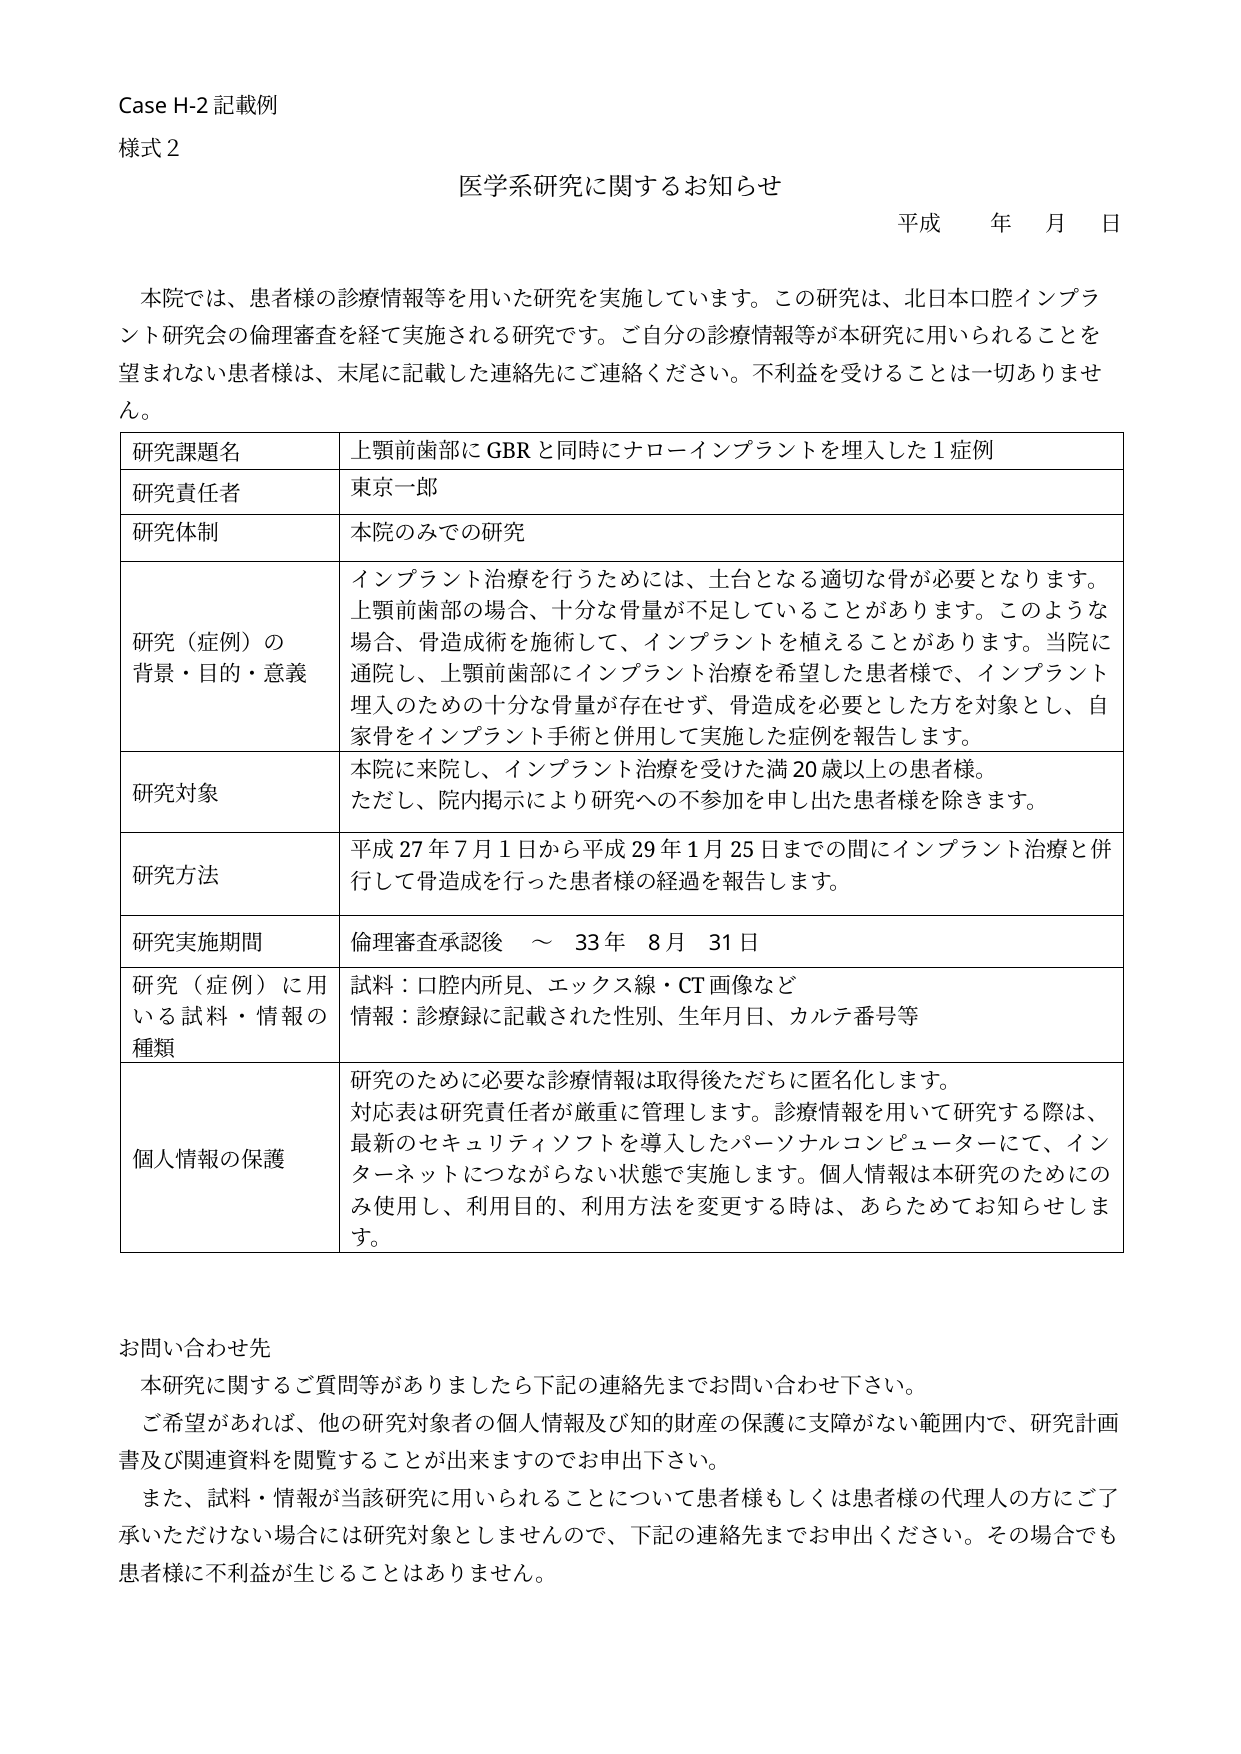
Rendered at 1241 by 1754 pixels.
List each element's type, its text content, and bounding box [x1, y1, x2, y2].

text 平成 年 月 日 [118, 203, 1122, 241]
table_cell 研究責任者 [121, 470, 339, 514]
table_cell 研究対象 [121, 752, 339, 832]
text また、試料・情報が当該研究に用いられることについて患者様もしくは患者様の代理人の方にご了承いただけない場合には研究対象としませんので、下記の連絡先までお申出ください。その場合でも患者様に不利益が生じることはありません。 [118, 1478, 1122, 1591]
table_cell 試料：口腔内所見、エックス線・CT画像など 情報：診療録に記載された性別、生年月日、カルテ番号等 [340, 968, 1123, 1062]
table_cell 研究（症例）に用いる試料・情報の種類 [121, 968, 339, 1062]
table_cell インプラント治療を行うためには、土台となる適切な骨が必要となります。上顎前歯部の場合、十分な骨量が不足していることがあります。このような場合、骨造成術を施術して、インプラントを植えることがあります。当院に通院し、上顎前歯部にインプラント治療を希望した患者様で、インプラント埋入のための十分な骨量が存在せず、骨造成を必要とした方を対象とし、自家骨をインプラント手術と併用して実施した症例を報告します。 [340, 562, 1123, 751]
table_header 上顎前歯部にGBRと同時にナローインプラントを埋入した１症例 [340, 433, 1123, 469]
table_cell 倫理審査承認後 ～ 33年 8月 31日 [340, 916, 1123, 967]
text 本院では、患者様の診療情報等を用いた研究を実施しています。この研究は、北日本口腔インプラント研究会の倫理審査を経て実施される研究です。ご自分の診療情報等が本研究に用いられることを望まれない患者様は、末尾に記載した連絡先にご連絡ください。不利益を受けることは一切ありません。 [118, 278, 1122, 428]
table_cell 研究のために必要な診療情報は取得後ただちに匿名化します。 対応表は研究責任者が厳重に管理します。診療情報を用いて研究する際は、最新のセキュリティソフトを導入したパーソナルコンピューターにて、インターネットにつながらない状態で実施します。個人情報は本研究のためにのみ使用し、利用目的、利用方法を変更する時は、あらためてお知らせします。 [340, 1063, 1123, 1252]
table_cell 研究体制 [121, 515, 339, 561]
table_cell 個人情報の保護 [121, 1063, 339, 1252]
table_cell 研究実施期間 [121, 916, 339, 967]
text ご希望があれば、他の研究対象者の個人情報及び知的財産の保護に支障がない範囲内で、研究計画書及び関連資料を閲覧することが出来ますのでお申出下さい。 [118, 1403, 1122, 1478]
table_cell 本院に来院し、インプラント治療を受けた満20歳以上の患者様。 ただし、院内掲示により研究への不参加を申し出た患者様を除きます。 [340, 752, 1123, 832]
text 医学系研究に関するお知らせ [118, 166, 1122, 203]
table_cell 平成27年７月１日から平成29年1月25日までの間にインプラント治療と併行して骨造成を行った患者様の経過を報告します。 [340, 833, 1123, 915]
text お問い合わせ先 [118, 1328, 1122, 1366]
text 様式２ [118, 128, 1122, 166]
table_cell 研究（症例）の 背景・目的・意義 [121, 562, 339, 751]
text 本研究に関するご質問等がありましたら下記の連絡先までお問い合わせ下さい。 [118, 1366, 1122, 1403]
table_header 研究課題名 [121, 433, 339, 469]
table_cell 本院のみでの研究 [340, 515, 1123, 561]
table_cell 研究方法 [121, 833, 339, 915]
table_cell 東京一郎 [340, 470, 1123, 514]
